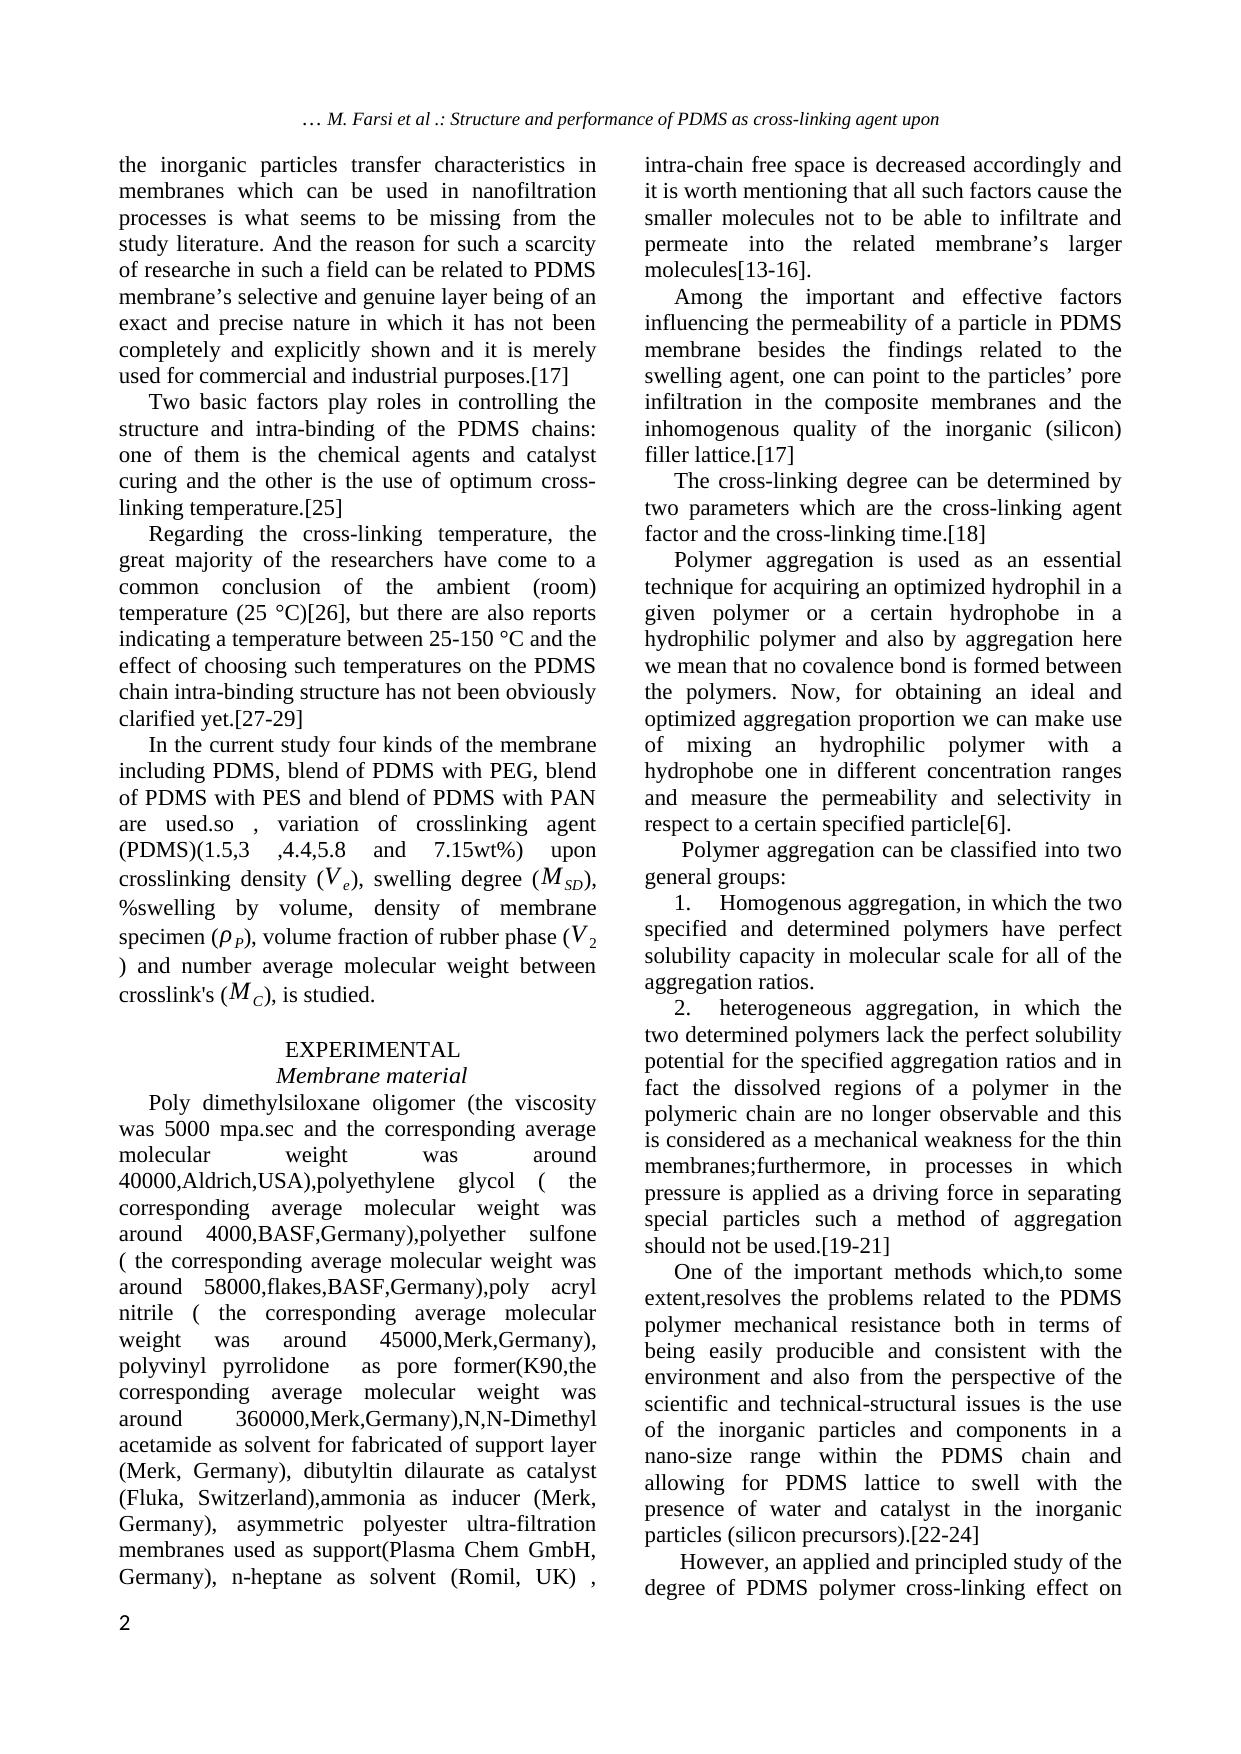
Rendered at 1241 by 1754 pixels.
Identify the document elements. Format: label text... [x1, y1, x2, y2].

text Polymer aggregation is used as an essential technique for acquiring an optimized hydrophil in a given polymer or a certain hydrophobe in a hydrophilic polymer and also by aggregation here we mean that no covalence bond is formed between the polymers. Now, for obtaining an ideal and optimized aggregation proportion we can make use of mixing an hydrophilic polymer with a hydrophobe one in different concentration ranges and measure the permeability and selectivity in respect to a certain specified particle[6]. [644, 546, 1123, 836]
text Membrane material [119, 1062, 597, 1088]
text Regarding the cross-linking temperature, the great majority of the researchers have come to a common conclusion of the ambient (room) temperature (25 °C)[26], but there are also reports indicating a temperature between 25-150 °C and the effect of choosing such temperatures on the PDMS chain intra-binding structure has not been obviously clarified yet.[27-29] [119, 520, 597, 731]
text Among the important and effective factors influencing the permeability of a particle in PDMS membrane besides the findings related to the swelling agent, one can point to the particles’ pore infiltration in the composite membranes and the inhomogenous quality of the inorganic (silicon) filler lattice.[17] [644, 283, 1123, 467]
text Polymer aggregation can be classified into two general groups: [644, 836, 1123, 889]
text Two basic factors play roles in controlling the structure and intra-binding of the PDMS chains: one of them is the chemical agents and catalyst curing and the other is the use of optimum cross-linking temperature.[25] [119, 388, 597, 520]
list Homogenous aggregation, in which the two specified and determined polymers have perfect solubility capacity in molecular scale for all of the aggregation ratios. [644, 889, 1123, 994]
text One of the important methods which,to some extent,resolves the problems related to the PDMS polymer mechanical resistance both in terms of being easily producible and consistent with the environment and also from the perspective of the scientific and technical-structural issues is the use of the inorganic particles and components in a nano-size range within the PDMS chain and allowing for PDMS lattice to swell with the presence of water and catalyst in the inorganic particles (silicon precursors).[22-24] [644, 1258, 1123, 1548]
text The cross-linking degree can be determined by two parameters which are the cross-linking agent factor and the cross-linking time.[18] [644, 467, 1123, 546]
list heterogeneous aggregation, in which the two determined polymers lack the perfect solubility potential for the specified aggregation ratios and in fact the dissolved regions of a polymer in the polymeric chain are no longer observable and this is considered as a mechanical weakness for the thin membranes;furthermore, in processes in which pressure is applied as a driving force in separating special particles such a method of aggregation should not be used.[19-21] [644, 994, 1123, 1258]
text However, an applied and principled study of the degree of PDMS polymer cross-linking effect on the inorganic particles transfer characteristics in membranes which can be used in nanofiltration processes is what seems to be missing from the study literature. And the reason for such a scarcity of researche in such a field can be related to PDMS membrane’s selective and genuine layer being of an exact and precise nature in which it has not been completely and explicitly shown and it is merely used for commercial and industrial purposes.[17] [119, 151, 597, 388]
text In the current study four kinds of the membrane including PDMS, blend of PDMS with PEG, blend of PDMS with PES and blend of PDMS with PAN are used.so , variation of crosslinking agent (PDMS)(1.5,3 ,4.4,5.8 and 7.15wt%) upon crosslinking density (), swelling degree (), %swelling by volume, density of membrane specimen (), volume fraction of rubber phase () and number average molecular weight between crosslink's (), is studied. [119, 731, 597, 1009]
text EXPERIMENTAL [119, 1036, 597, 1062]
